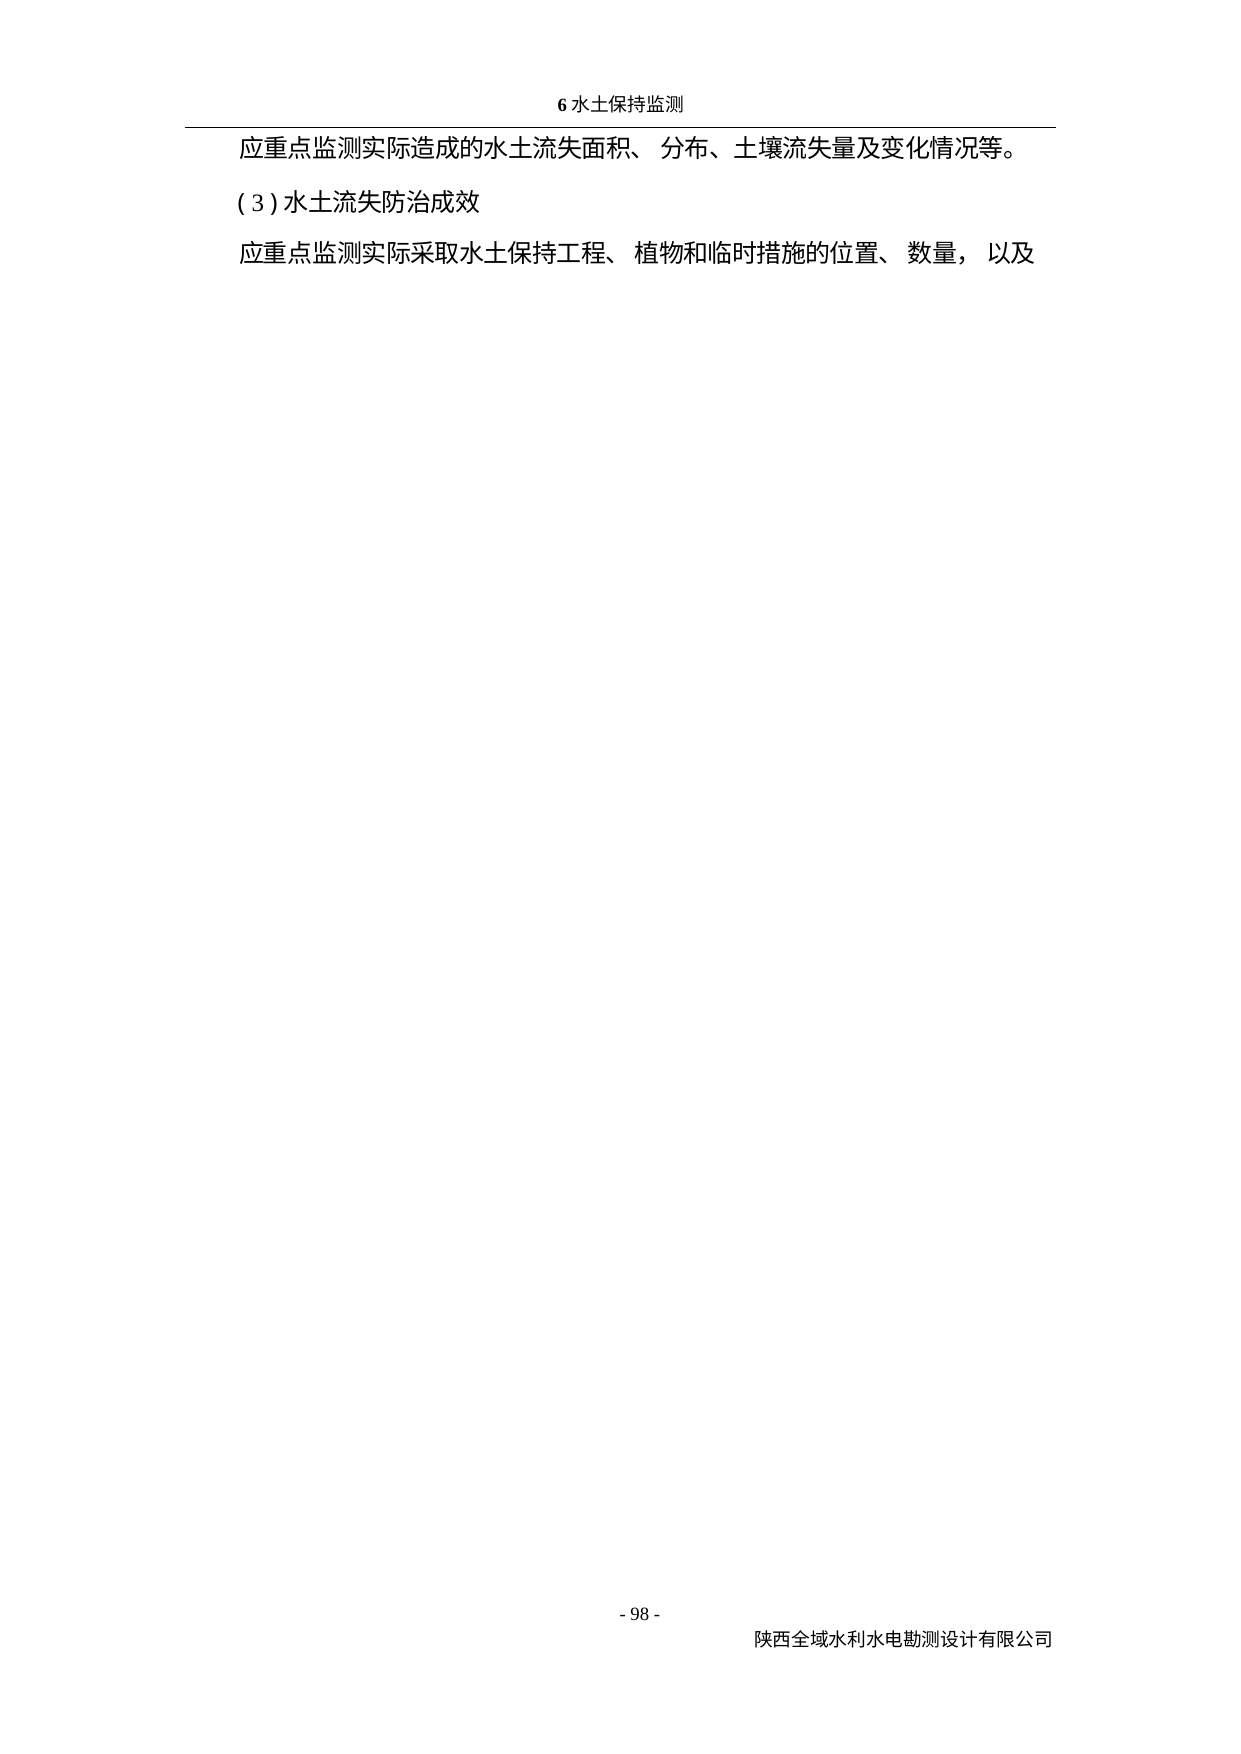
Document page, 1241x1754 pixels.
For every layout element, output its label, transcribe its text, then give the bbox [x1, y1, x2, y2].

text 应重点监测实际采取水土保持工程、 植物和临时措施的位置、 数量， 以及 [239, 236, 1056, 269]
text 应重点监测实际造成的水土流失面积、 分布、土壤流失量及变化情况等。 ( 3 ) 水土流失防治成效 [237, 128, 1033, 218]
